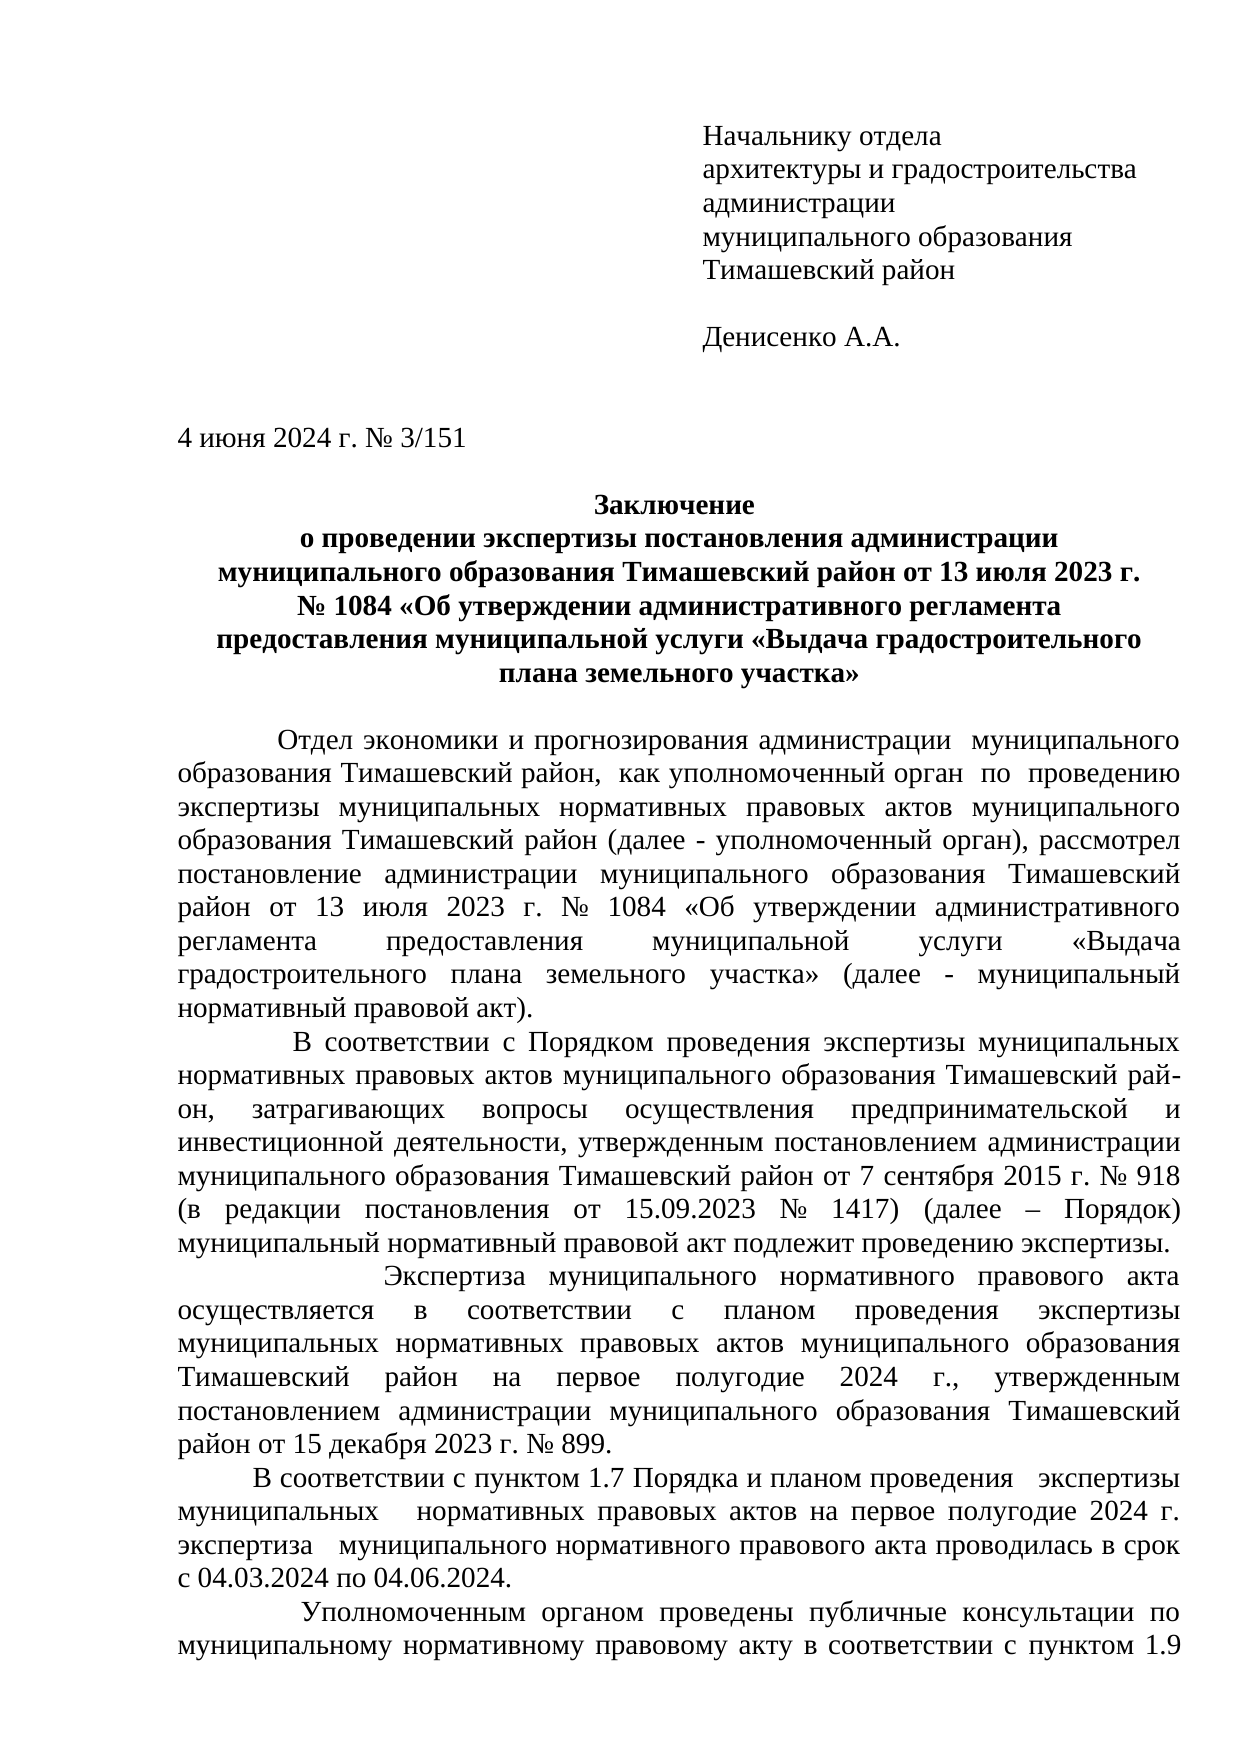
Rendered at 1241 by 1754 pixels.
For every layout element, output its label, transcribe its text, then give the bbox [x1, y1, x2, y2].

text В соответствии с Порядком проведения экспертизы муниципальных нормативных правовых актов муниципального образования Тимашевский район, затрагивающих вопросы осуществления предпринимательской и инвестиционной деятельности, утвержденным постановлением администрации муниципального образования Тимашевский район от 7 сентября 2015 г. № 918 (в редакции постановления от 15.09.2023 № 1417) (далее – Порядок) муниципальный нормативный правовой акт подлежит проведению экспертизы. [177, 1024, 1181, 1258]
text Заключение [177, 487, 1171, 521]
text Начальнику отдела [702, 118, 1181, 152]
text муниципального образования [702, 219, 1181, 252]
text Денисенко А.А. [702, 319, 1181, 353]
text Отдел экономики и прогнозирования администрации муниципального образования Тимашевский район, как уполномоченный орган по проведению экспертизы муниципальных нормативных правовых актов муниципального образования Тимашевский район (далее - уполномоченный орган), рассмотрел постановление администрации муниципального образования Тимашевский район от 13 июля 2023 г. № 1084 «Об утверждении административного регламента предоставления муниципальной услуги «Выдача градостроительного плана земельного участка» (далее - муниципальный нормативный правовой акт). [177, 722, 1181, 1024]
text Тимашевский район [702, 252, 1181, 286]
text В соответствии с пунктом 1.7 Порядка и планом проведения экспертизы муниципальных нормативных правовых актов на первое полугодие 2024 г. экспертиза муниципального нормативного правового акта проводилась в срок с 04.03.2024 по 04.06.2024. [177, 1460, 1181, 1594]
text архитектуры и градостроительства администрации [702, 152, 1181, 219]
text Экспертиза муниципального нормативного правового акта осуществляется в соответствии с планом проведения экспертизы муниципальных нормативных правовых актов муниципального образования Тимашевский район на первое полугодие 2024 г., утвержденным постановлением администрации муниципального образования Тимашевский район от 15 декабря 2023 г. № 899. [177, 1258, 1181, 1460]
text 4 июня 2024 г. № 3/151 [177, 420, 1181, 453]
text предоставления муниципальной услуги «Выдача градостроительного [177, 621, 1181, 655]
text муниципального образования Тимашевский район от 13 июля 2023 г. [177, 554, 1181, 588]
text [177, 1594, 1181, 1661]
text плана земельного участка» [177, 655, 1181, 688]
text о проведении экспертизы постановления администрации [177, 521, 1181, 554]
text № 1084 «Об утверждении административного регламента [177, 588, 1181, 621]
